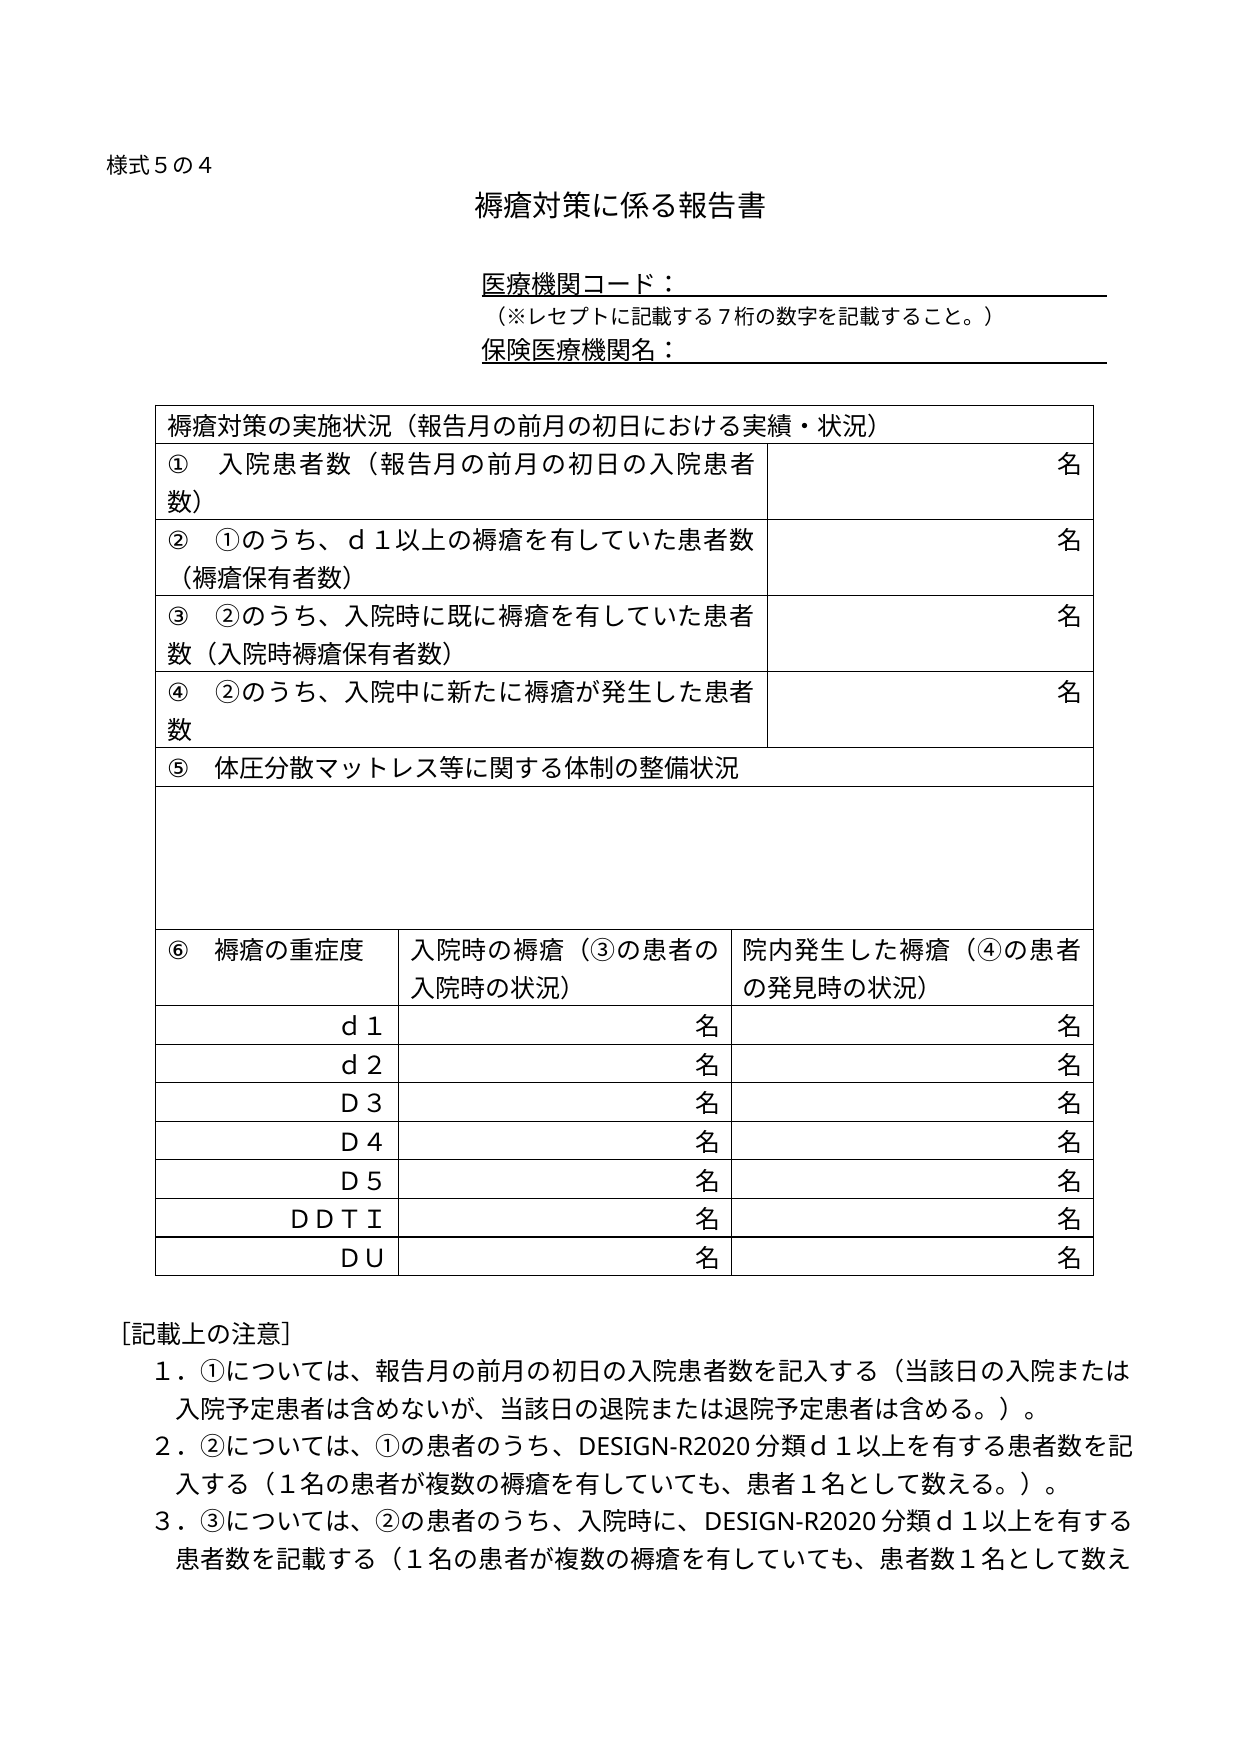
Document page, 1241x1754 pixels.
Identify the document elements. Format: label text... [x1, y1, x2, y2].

text １．①については、報告月の前月の初日の入院患者数を記入する（当該日の入院または入院予定患者は含めないが、当該日の退院または退院予定患者は含める。）。 [150, 1351, 1134, 1426]
table_cell Ｄ４ [156, 1122, 398, 1159]
table_cell 名 [732, 1006, 1093, 1044]
table_cell Ｄ３ [156, 1083, 398, 1121]
text ［記載上の注意］ [106, 1313, 1134, 1351]
text 褥瘡対策に係る報告書 [106, 182, 1134, 224]
table_cell 名 [768, 520, 1093, 595]
table_cell 名 [399, 1083, 731, 1121]
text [150, 1501, 1134, 1576]
table_cell ⑤ 体圧分散マットレス等に関する体制の整備状況 [156, 748, 1093, 786]
table_cell 名 [399, 1238, 731, 1275]
table_cell 名 [399, 1160, 731, 1198]
table_cell 院内発生した褥瘡（④の患者の発見時の状況） [732, 930, 1093, 1005]
text （※レセプトに記載する7桁の数字を記載すること。） [106, 300, 1134, 331]
table_cell 名 [732, 1160, 1093, 1198]
text 保険医療機関名： [106, 331, 1134, 367]
table_cell [156, 787, 1093, 929]
table_cell 名 [732, 1199, 1093, 1236]
table_cell 名 [732, 1045, 1093, 1082]
table_cell 名 [768, 444, 1093, 519]
table_cell ｄ２ [156, 1045, 398, 1082]
table_cell ＤＵ [156, 1238, 398, 1275]
table_cell 名 [732, 1083, 1093, 1121]
table_cell 入院時の褥瘡（③の患者の入院時の状況） [399, 930, 731, 1005]
table_cell ④ ②のうち、入院中に新たに褥瘡が発生した患者数 [156, 672, 767, 747]
table_cell 名 [768, 596, 1093, 671]
text 様式５の４ [106, 145, 1134, 182]
text ２．②については、①の患者のうち、DESIGN-R2020分類ｄ１以上を有する患者数を記入する（１名の患者が複数の褥瘡を有していても、患者１名として数える。）。 [150, 1426, 1134, 1501]
table_cell ｄ１ [156, 1006, 398, 1044]
table_header 褥瘡対策の実施状況（報告月の前月の初日における実績・状況） [156, 406, 1093, 443]
table_cell 名 [732, 1122, 1093, 1159]
table_cell 名 [399, 1006, 731, 1044]
table_cell 名 [399, 1122, 731, 1159]
table_cell 名 [399, 1199, 731, 1236]
table_cell Ｄ５ [156, 1160, 398, 1198]
table_cell ② ①のうち、ｄ１以上の褥瘡を有していた患者数（褥瘡保有者数） [156, 520, 767, 595]
table_cell ⑥ 褥瘡の重症度 [156, 930, 398, 1005]
table_cell 名 [768, 672, 1093, 747]
text 医療機関コード： [106, 264, 1134, 300]
table_cell ① 入院患者数（報告月の前月の初日の入院患者数） [156, 444, 767, 519]
table_cell 名 [399, 1045, 731, 1082]
table_cell ＤＤＴＩ [156, 1199, 398, 1236]
table_cell 名 [732, 1238, 1093, 1275]
table_cell ③ ②のうち、入院時に既に褥瘡を有していた患者数（入院時褥瘡保有者数） [156, 596, 767, 671]
